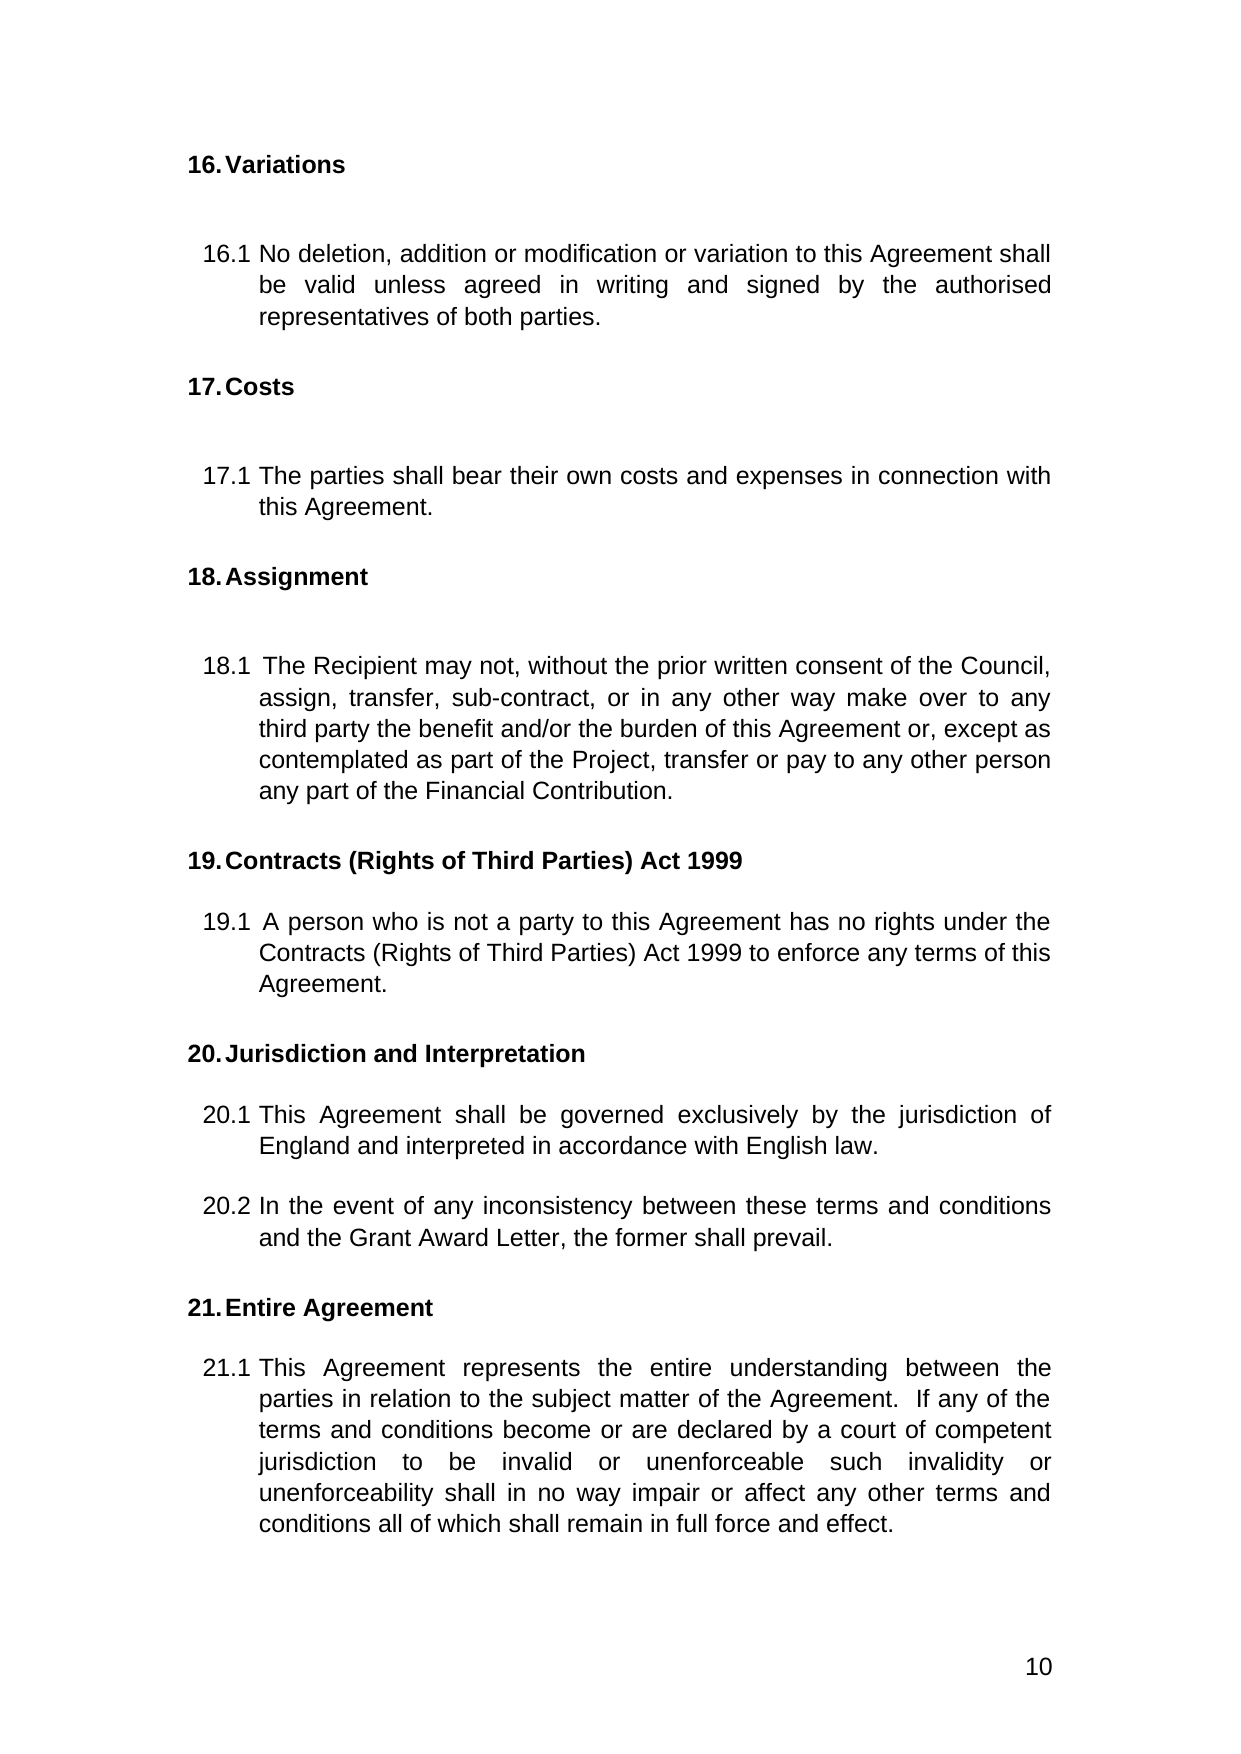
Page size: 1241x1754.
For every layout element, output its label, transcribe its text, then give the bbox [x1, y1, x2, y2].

list The parties shall bear their own costs and expenses in connection with this Agreement. [202, 458, 1053, 521]
list In the event of any inconsistency between these terms and conditions and the Grant Award Letter, the former shall prevail. [202, 1189, 1053, 1251]
list No deletion, addition or modification or variation to this Agreement shall be valid unless agreed in writing and signed by the authorised representatives of both parties. [202, 237, 1053, 330]
list The Recipient may not, without the prior written consent of the Council, assign, transfer, sub-contract, or in any other way make over to any third party the benefit and/or the burden of this Agreement or, except as contemplated as part of the Project, transfer or pay to any other person any part of the Financial Contribution. [202, 649, 1053, 805]
list Costs [187, 372, 1053, 400]
list Variations [187, 150, 1053, 179]
list This Agreement shall be governed exclusively by the jurisdiction of England and interpreted in accordance with English law. [202, 1097, 1053, 1159]
list Entire Agreement [187, 1292, 1053, 1321]
list This Agreement represents the entire understanding between the parties in relation to the subject matter of the Agreement. If any of the terms and conditions become or are declared by a court of competent jurisdiction to be invalid or unenforceable such invalidity or unenforceability shall in no way impair or affect any other terms and conditions all of which shall remain in full force and effect. [202, 1350, 1053, 1538]
list Jurisdiction and Interpretation [187, 1039, 1053, 1068]
list Contracts (Rights of Third Parties) Act 1999 [187, 846, 1053, 875]
list Assignment [187, 562, 1053, 591]
list A person who is not a party to this Agreement has no rights under the Contracts (Rights of Third Parties) Act 1999 to enforce any terms of this Agreement. [202, 904, 1053, 998]
